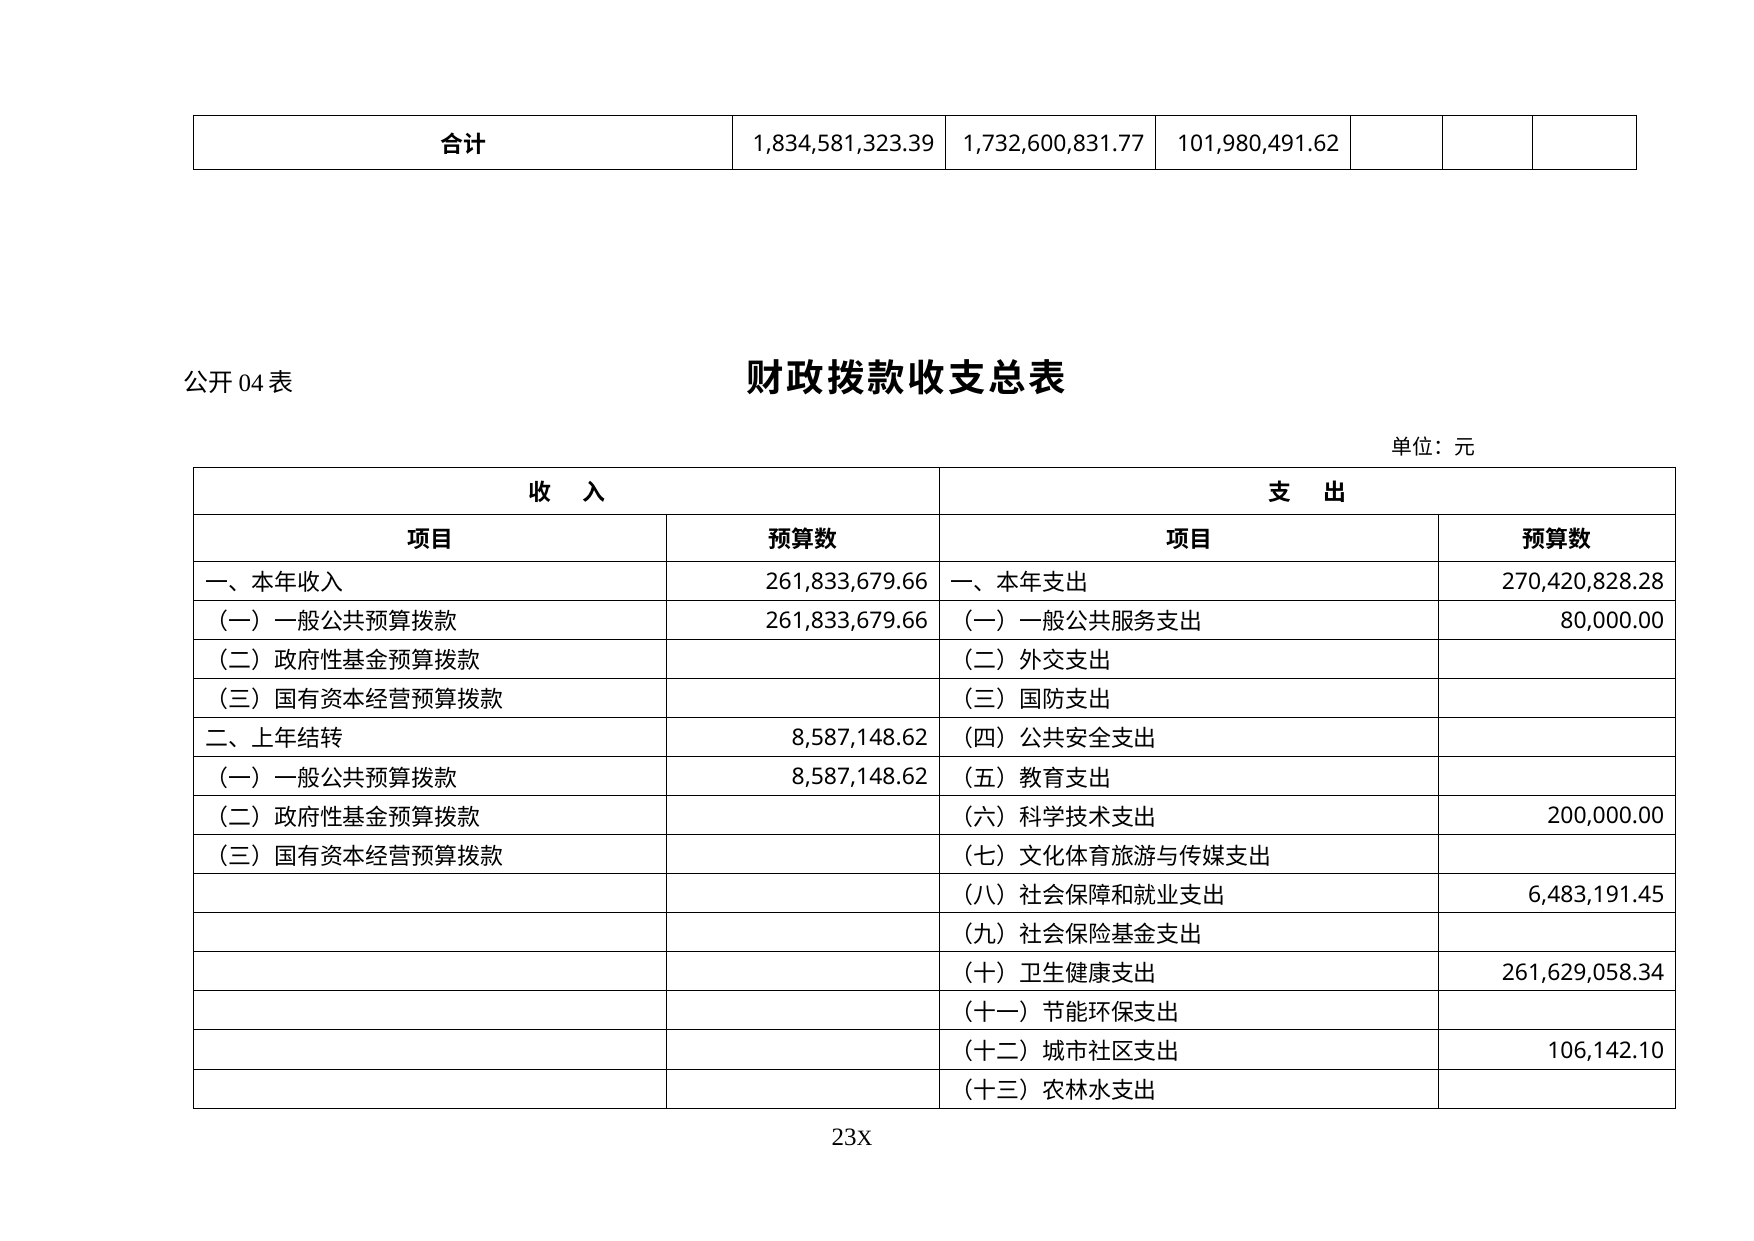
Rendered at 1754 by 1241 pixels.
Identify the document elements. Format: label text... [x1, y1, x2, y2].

table_cell [194, 913, 666, 951]
table_cell 一、本年支出 [940, 562, 1438, 600]
table_cell [1439, 991, 1675, 1029]
table_cell [1439, 1070, 1675, 1107]
table_cell [667, 913, 939, 951]
table_cell 一、本年收入 [194, 562, 666, 600]
table_cell [667, 1030, 939, 1068]
table_cell [1533, 116, 1636, 169]
table_cell [1439, 640, 1675, 678]
table_cell [667, 1070, 939, 1107]
table_cell [1439, 679, 1675, 717]
table_cell [1351, 116, 1442, 169]
table_cell （二）政府性基金预算拨款 [194, 640, 666, 678]
table_cell （四）公共安全支出 [940, 718, 1438, 756]
table_cell （五）教育支出 [940, 757, 1438, 795]
table_cell [1439, 718, 1675, 756]
table_cell （六）科学技术支出 [940, 796, 1438, 834]
table_cell 1,732,600,831.77 [946, 116, 1155, 169]
text 单位：元 [207, 404, 1610, 467]
table_cell 6,483,191.45 [1439, 874, 1675, 912]
table_cell 8,587,148.62 [667, 718, 939, 756]
table_cell 项目 [940, 515, 1438, 561]
table_cell [194, 991, 666, 1029]
table_cell [667, 835, 939, 873]
table_cell 预算数 [667, 515, 939, 561]
table_cell 101,980,491.62 [1156, 116, 1350, 169]
table_header 收 入 [194, 468, 939, 514]
table_cell （二）外交支出 [940, 640, 1438, 678]
table_cell [194, 874, 666, 912]
table_cell 项目 [194, 515, 666, 561]
table_cell （十三）农林水支出 [940, 1070, 1438, 1107]
table_cell [1443, 116, 1532, 169]
text 财政拨款收支总表 [520, 342, 1610, 404]
table_cell （八）社会保障和就业支出 [940, 874, 1438, 912]
table_cell 261,629,058.34 [1439, 952, 1675, 990]
table_cell 二、上年结转 [194, 718, 666, 756]
table_cell 106,142.10 [1439, 1030, 1675, 1068]
table_cell （二）政府性基金预算拨款 [194, 796, 666, 834]
table_cell （三）国防支出 [940, 679, 1438, 717]
table_cell [194, 952, 666, 990]
table_cell [667, 679, 939, 717]
table_cell （一）一般公共预算拨款 [194, 757, 666, 795]
table_cell [194, 1070, 666, 1107]
table_cell 261,833,679.66 [667, 601, 939, 639]
text 公开04表 [183, 342, 356, 404]
table_cell 261,833,679.66 [667, 562, 939, 600]
table_cell （十一）节能环保支出 [940, 991, 1438, 1029]
table_cell 200,000.00 [1439, 796, 1675, 834]
table_cell 预算数 [1439, 515, 1675, 561]
table_cell （一）一般公共服务支出 [940, 601, 1438, 639]
table_cell 1,834,581,323.39 [733, 116, 945, 169]
table_cell [1439, 835, 1675, 873]
table_cell （一）一般公共预算拨款 [194, 601, 666, 639]
table_cell [667, 952, 939, 990]
table_cell [194, 1030, 666, 1068]
table_cell [1439, 913, 1675, 951]
table_cell 8,587,148.62 [667, 757, 939, 795]
table_cell [667, 991, 939, 1029]
table_cell 270,420,828.28 [1439, 562, 1675, 600]
table_cell [667, 796, 939, 834]
table_cell （三）国有资本经营预算拨款 [194, 835, 666, 873]
table_cell [1439, 757, 1675, 795]
table_header 支 出 [940, 468, 1675, 514]
table_cell （十）卫生健康支出 [940, 952, 1438, 990]
table_cell [667, 640, 939, 678]
table_cell （十二）城市社区支出 [940, 1030, 1438, 1068]
table_cell （三）国有资本经营预算拨款 [194, 679, 666, 717]
table_cell 80,000.00 [1439, 601, 1675, 639]
table_cell （九）社会保险基金支出 [940, 913, 1438, 951]
table_cell （七）文化体育旅游与传媒支出 [940, 835, 1438, 873]
table_cell [667, 874, 939, 912]
table_cell 合计 [194, 116, 732, 169]
